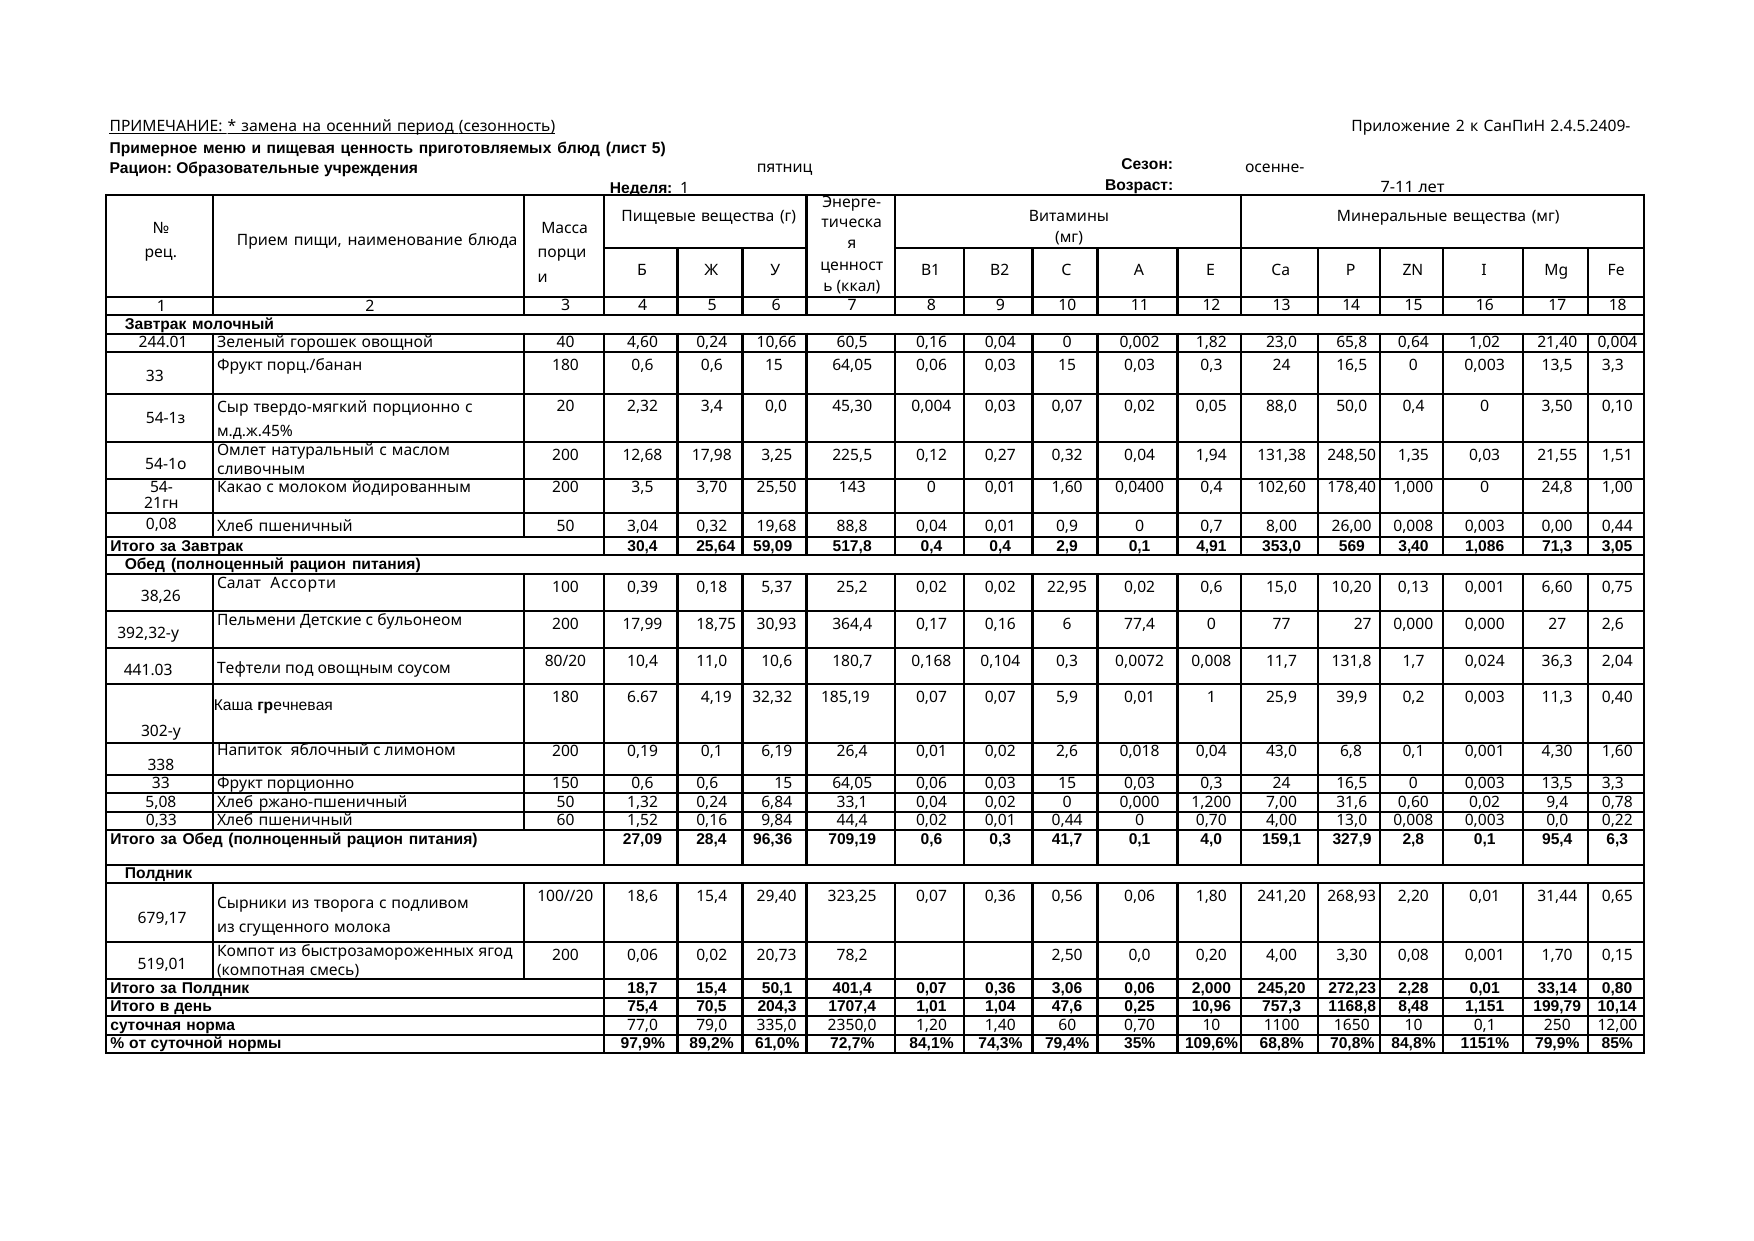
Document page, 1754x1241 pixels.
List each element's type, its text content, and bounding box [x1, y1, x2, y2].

table_cell 4 [605, 298, 676, 314]
table_cell 0,008 [1381, 813, 1442, 829]
table_cell 0,0 [1524, 813, 1587, 829]
table_cell 100 [525, 575, 603, 610]
table_header Пищевые вещества (г) [605, 196, 805, 247]
table_cell 3,5 [605, 480, 676, 512]
table_cell 0,16 [965, 612, 1031, 647]
table_cell 0,01 [965, 813, 1031, 829]
table_cell 5,37 [744, 575, 805, 610]
table_header Энерге- тическая ценность (ккал) [808, 196, 894, 296]
table_cell 27 [1524, 612, 1587, 647]
table_cell 84,1% [896, 1036, 963, 1052]
table_cell 0,0 [744, 395, 805, 441]
table_cell 0,03 [965, 395, 1031, 441]
table_cell Хлеб ржано-пшеничный [214, 794, 523, 811]
table_cell 85% [1589, 1036, 1643, 1052]
table_cell 14 [1319, 298, 1379, 314]
table_cell 250 [1524, 1017, 1587, 1033]
table_cell 31,44 [1524, 884, 1587, 941]
table_cell 2,9 [1034, 538, 1096, 554]
table_cell 0,01 [1444, 884, 1522, 941]
table_header Прием пищи, наименование блюда [214, 196, 523, 296]
table_cell 0 [1099, 813, 1176, 829]
table_cell 2,6 [1589, 612, 1643, 647]
table_cell 245,20 [1242, 980, 1317, 997]
table_cell 6 [1034, 612, 1096, 647]
table_cell 72,7% [808, 1036, 894, 1052]
table_cell 77 [1242, 612, 1317, 647]
table_cell 0,008 [1179, 649, 1240, 683]
table_cell 24,8 [1524, 480, 1587, 512]
table_cell 6 [744, 298, 805, 314]
table_cell 70,8% [1319, 1036, 1379, 1052]
table_cell Ж [679, 249, 741, 296]
table_cell 15,4 [679, 980, 741, 997]
table_cell 6,8 [1319, 744, 1379, 774]
table_cell 33,14 [1524, 980, 1587, 997]
table_cell 3,04 [605, 514, 676, 536]
table_cell 0,9 [1034, 514, 1096, 536]
table_cell В2 [965, 249, 1031, 296]
table_cell 3 [525, 298, 603, 314]
table_cell 0,1 [1099, 538, 1176, 554]
table_cell 1100 [1242, 1017, 1317, 1033]
table_cell 0,27 [965, 443, 1031, 478]
table_cell Фрукт порц./банан [214, 353, 523, 392]
table_cell 25,50 [744, 480, 805, 512]
table_cell 0,04 [1099, 443, 1176, 478]
table_cell 0,0400 [1099, 480, 1176, 512]
table_cell Компот из быстрозамороженных ягод (компотная смесь) [214, 943, 523, 978]
table_cell 9,84 [744, 813, 805, 829]
table_cell 3,05 [1589, 538, 1643, 554]
table_cell 18,6 [605, 884, 676, 941]
table_cell 0,003 [1444, 685, 1522, 742]
table_cell 30,4 [605, 538, 676, 554]
table_cell 0,25 [1099, 999, 1176, 1015]
table_cell 3,50 [1524, 395, 1587, 441]
table_cell 11 [1099, 298, 1176, 314]
table_cell 0,64 [1381, 335, 1442, 351]
table_cell 50,1 [744, 980, 805, 997]
table_cell 353,0 [1242, 538, 1317, 554]
table_cell 0,07 [965, 685, 1031, 742]
table_cell 109,6% [1179, 1036, 1240, 1052]
table_cell 33 [107, 776, 212, 792]
table_cell 0,004 [896, 395, 963, 441]
table_header Минеральные вещества (мг) [1242, 196, 1643, 247]
table_cell 0,6 [605, 776, 676, 792]
table_cell 9 [965, 298, 1031, 314]
table_cell 0 [1034, 335, 1096, 351]
table_cell Хлеб пшеничный [214, 813, 523, 829]
table_cell 97,9% [605, 1036, 676, 1052]
table_cell 1,086 [1444, 538, 1522, 554]
table_cell 16,5 [1319, 776, 1379, 792]
table_cell Пельмени Детские с бульонеом [214, 612, 523, 647]
table_cell 392,32-у [107, 612, 212, 647]
table_cell 519,01 [107, 943, 212, 978]
table_cell 18,75 [679, 612, 741, 647]
table_cell 75,4 [605, 999, 676, 1015]
table_cell 0,06 [1099, 884, 1176, 941]
table_cell 0,3 [1179, 776, 1240, 792]
table_cell 24 [1242, 776, 1317, 792]
table_cell 1,70 [1524, 943, 1587, 978]
table_cell 0,6 [679, 353, 741, 392]
table_cell 679,17 [107, 884, 212, 941]
table_cell 0,12 [896, 443, 963, 478]
table_cell 0,08 [1381, 943, 1442, 978]
table_cell 0,17 [896, 612, 963, 647]
table_cell 54-1з [107, 395, 212, 441]
table_cell 0,003 [1444, 776, 1522, 792]
table_cell 0,0 [1099, 943, 1176, 978]
table_cell 9,4 [1524, 794, 1587, 811]
table_cell 0,4 [896, 538, 963, 554]
table_cell 1168,8 [1319, 999, 1379, 1015]
table_cell 200 [525, 943, 603, 978]
table_cell 0,15 [1589, 943, 1643, 978]
table_cell 0,13 [1381, 575, 1442, 610]
table_cell 10,6 [744, 649, 805, 683]
table_cell 16,5 [1319, 353, 1379, 392]
table_cell 0,000 [1381, 612, 1442, 647]
table_cell 0,22 [1589, 813, 1643, 829]
table_cell 27 [1319, 612, 1379, 647]
table_cell 0,19 [605, 744, 676, 774]
table_cell 47,6 [1034, 999, 1096, 1015]
table_cell 0,07 [896, 980, 963, 997]
table_cell 327,9 [1319, 831, 1379, 863]
table_cell 2,50 [1034, 943, 1096, 978]
table_cell 50 [525, 794, 603, 811]
table_cell 26,4 [808, 744, 894, 774]
table_cell 6,19 [744, 744, 805, 774]
table_cell 95,4 [1524, 831, 1587, 863]
table_cell 3,4 [679, 395, 741, 441]
table_cell 4,0 [1179, 831, 1240, 863]
table_cell 150 [525, 776, 603, 792]
table_cell 0,000 [1444, 612, 1522, 647]
table_cell P [1319, 249, 1379, 296]
table_cell 78,2 [808, 943, 894, 978]
table_cell 3,06 [1034, 980, 1096, 997]
table_cell 1,32 [605, 794, 676, 811]
table_cell Fe [1589, 249, 1643, 296]
table_cell 0,44 [1589, 514, 1643, 536]
table_cell 0,6 [679, 776, 741, 792]
table_cell 60 [1034, 1017, 1096, 1033]
table_cell 68,8% [1242, 1036, 1317, 1052]
table_cell 0,04 [896, 514, 963, 536]
table_cell 0 [1444, 480, 1522, 512]
table_cell 41,7 [1034, 831, 1096, 863]
table_cell 241,20 [1242, 884, 1317, 941]
table_cell 33 [107, 353, 212, 392]
table_cell 50 [525, 514, 603, 536]
table_cell 0,02 [965, 794, 1031, 811]
table_cell 0,04 [965, 335, 1031, 351]
table_cell 0,04 [1179, 744, 1240, 774]
table_cell 4,30 [1524, 744, 1587, 774]
table_cell 0 [1034, 794, 1096, 811]
table_cell 89,2% [679, 1036, 741, 1052]
table_cell 45,30 [808, 395, 894, 441]
table_cell 248,50 [1319, 443, 1379, 478]
table_cell 17,99 [605, 612, 676, 647]
table_cell 0,02 [965, 744, 1031, 774]
table_cell Омлет натуральный с маслом сливочным [214, 443, 523, 478]
table_cell 0,06 [1099, 980, 1176, 997]
table_cell 3,3 [1589, 353, 1643, 392]
table_cell Ca [1242, 249, 1317, 296]
table_cell 3,70 [679, 480, 741, 512]
table_cell 102,60 [1242, 480, 1317, 512]
table_cell 64,05 [808, 776, 894, 792]
table_cell 0,01 [965, 514, 1031, 536]
table_cell 2,28 [1381, 980, 1442, 997]
table_cell 5,08 [107, 794, 212, 811]
table_cell 5,9 [1034, 685, 1096, 742]
table_cell 0,104 [965, 649, 1031, 683]
table_cell 1,04 [965, 999, 1031, 1015]
table_cell 0,002 [1099, 335, 1176, 351]
table_cell 131,8 [1319, 649, 1379, 683]
table_cell 0,2 [1381, 685, 1442, 742]
table_cell 0,24 [679, 335, 741, 351]
table_cell 0,3 [1179, 353, 1240, 392]
table_cell 12 [1179, 298, 1240, 314]
table_cell 18,7 [605, 980, 676, 997]
table_cell 0,32 [1034, 443, 1096, 478]
table_cell 0,6 [896, 831, 963, 863]
table_cell 0,03 [1099, 776, 1176, 792]
table_cell 39,9 [1319, 685, 1379, 742]
table_cell 1,51 [1589, 443, 1643, 478]
table_cell 364,4 [808, 612, 894, 647]
table_cell Б [605, 249, 676, 296]
table_cell 0,03 [965, 776, 1031, 792]
table_cell 0,40 [1589, 685, 1643, 742]
table_cell 0,003 [1444, 514, 1522, 536]
table_cell 0,4 [1381, 395, 1442, 441]
table_cell 17,98 [679, 443, 741, 478]
table_cell 2 [214, 298, 523, 314]
table_cell 0,44 [1034, 813, 1096, 829]
table_cell 15 [744, 353, 805, 392]
table_cell 15 [1381, 298, 1442, 314]
table_cell 0,07 [896, 884, 963, 941]
table_cell 0,36 [965, 884, 1031, 941]
table_cell Итого в день [107, 999, 603, 1015]
table_cell 10,14 [1589, 999, 1643, 1015]
table_cell 268,93 [1319, 884, 1379, 941]
table_cell 0,03 [1099, 353, 1176, 392]
table_cell Зеленый горошек овощной [214, 335, 523, 351]
table_cell 50,0 [1319, 395, 1379, 441]
table_cell 0,008 [1381, 514, 1442, 536]
table_cell 0 [896, 480, 963, 512]
table_cell 25,64 [679, 538, 741, 554]
table_cell 26,00 [1319, 514, 1379, 536]
table_cell 0,004 [1589, 335, 1643, 351]
table_cell Сырники из творога с подливом из сгущенного молока [214, 884, 523, 941]
table_cell 0,1 [1444, 1017, 1522, 1033]
table_cell 54-21гн [107, 480, 212, 512]
table_cell 244.01 [107, 335, 212, 351]
table_cell 1,35 [1381, 443, 1442, 478]
table_cell 5 [679, 298, 741, 314]
table_cell 0,80 [1589, 980, 1643, 997]
table_cell 0 [1444, 395, 1522, 441]
table_cell 36,3 [1524, 649, 1587, 683]
table_cell У [744, 249, 805, 296]
table_cell 401,4 [808, 980, 894, 997]
table_cell 88,0 [1242, 395, 1317, 441]
table_cell 0,07 [1034, 395, 1096, 441]
table_cell 6,3 [1589, 831, 1643, 863]
table_cell Итого за Завтрак [107, 538, 603, 554]
table_cell 30,93 [744, 612, 805, 647]
table_cell Напиток яблочный с лимоном [214, 744, 523, 774]
table_cell 2,000 [1179, 980, 1240, 997]
table_cell 1,00 [1589, 480, 1643, 512]
table_cell 0,7 [1179, 514, 1240, 536]
table_cell 1,000 [1381, 480, 1442, 512]
table_cell 4,00 [1242, 943, 1317, 978]
table_cell 0,1 [1381, 744, 1442, 774]
table_cell 0,02 [1099, 395, 1176, 441]
table_cell 1,151 [1444, 999, 1522, 1015]
table_cell 8 [896, 298, 963, 314]
table_cell 569 [1319, 538, 1379, 554]
table_cell 29,40 [744, 884, 805, 941]
table_cell 2,04 [1589, 649, 1643, 683]
table_cell 1,20 [896, 1017, 963, 1033]
table_cell 15 [744, 776, 805, 792]
table_cell 757,3 [1242, 999, 1317, 1015]
table_cell 15,4 [679, 884, 741, 941]
table_cell 143 [808, 480, 894, 512]
table_cell 0,001 [1444, 575, 1522, 610]
table_cell 6,60 [1524, 575, 1587, 610]
table_cell 0,36 [965, 980, 1031, 997]
table_cell 11,0 [679, 649, 741, 683]
table_cell 11,7 [1242, 649, 1317, 683]
table_cell 80/20 [525, 649, 603, 683]
table_cell 0,39 [605, 575, 676, 610]
table_cell 0,018 [1099, 744, 1176, 774]
table_cell 0,02 [1099, 575, 1176, 610]
table_cell 35% [1099, 1036, 1176, 1052]
table_cell 12,00 [1589, 1017, 1643, 1033]
table_cell 96,36 [744, 831, 805, 863]
table_cell 1,7 [1381, 649, 1442, 683]
table_cell 0,00 [1524, 514, 1587, 536]
table_cell 0,3 [1034, 649, 1096, 683]
table_cell 0,001 [1444, 943, 1522, 978]
table_cell 10 [1381, 1017, 1442, 1033]
table_cell 1,60 [1589, 744, 1643, 774]
table_cell 1707,4 [808, 999, 894, 1015]
table_cell 180 [525, 353, 603, 392]
table_cell 32,32 [744, 685, 805, 742]
table_cell 0,70 [1179, 813, 1240, 829]
table_cell Хлеб пшеничный [214, 514, 523, 536]
table_cell Сыр твердо-мягкий порционно с м.д.ж.45% [214, 395, 523, 441]
table_cell 1,40 [965, 1017, 1031, 1033]
table_cell суточная норма [107, 1017, 603, 1033]
table_cell 8,00 [1242, 514, 1317, 536]
table_cell 10,4 [605, 649, 676, 683]
table_cell 2,32 [605, 395, 676, 441]
table_header № рец. [107, 196, 212, 296]
table_cell 64,05 [808, 353, 894, 392]
table_cell 199,79 [1524, 999, 1587, 1015]
table_cell 1,52 [605, 813, 676, 829]
table_cell 44,4 [808, 813, 894, 829]
table_cell Mg [1524, 249, 1587, 296]
table_cell 43,0 [1242, 744, 1317, 774]
table_cell 272,23 [1319, 980, 1379, 997]
table_cell 0,03 [1444, 443, 1522, 478]
table_cell 0 [1381, 776, 1442, 792]
table_cell 0,000 [1099, 794, 1176, 811]
table_cell 79,0 [679, 1017, 741, 1033]
table_cell 204,3 [744, 999, 805, 1015]
table_cell 0,01 [1099, 685, 1176, 742]
table_cell 88,8 [808, 514, 894, 536]
table_cell Какао с молоком йодированным [214, 480, 523, 512]
table_cell 178,40 [1319, 480, 1379, 512]
table_cell 0,06 [896, 776, 963, 792]
table_cell 2,20 [1381, 884, 1442, 941]
table_cell 0,1 [1444, 831, 1522, 863]
table_cell 23,0 [1242, 335, 1317, 351]
table_cell 10,20 [1319, 575, 1379, 610]
table_cell 10,96 [1179, 999, 1240, 1015]
table_cell 0 [1179, 612, 1240, 647]
table_cell 77,4 [1099, 612, 1176, 647]
table_cell 1,80 [1179, 884, 1240, 941]
table_cell 1,60 [1034, 480, 1096, 512]
table_cell 21,55 [1524, 443, 1587, 478]
table_cell 0,168 [896, 649, 963, 683]
table_cell 225,5 [808, 443, 894, 478]
table_cell 2,8 [1381, 831, 1442, 863]
table_cell 0,78 [1589, 794, 1643, 811]
table_cell 0,02 [679, 943, 741, 978]
table_cell 20 [525, 395, 603, 441]
table_cell 16 [1444, 298, 1522, 314]
table_cell 0,003 [1444, 813, 1522, 829]
table_cell 0,02 [965, 575, 1031, 610]
table_cell Обед (полноценный рацион питания) [107, 556, 1643, 573]
table_cell 74,3% [965, 1036, 1031, 1052]
table_cell 27,09 [605, 831, 676, 863]
table_cell 6,84 [744, 794, 805, 811]
table_cell 61,0% [744, 1036, 805, 1052]
table_cell 2,6 [1034, 744, 1096, 774]
table_cell 0,08 [107, 514, 212, 536]
table_cell 0,6 [1179, 575, 1240, 610]
table_cell 0,001 [1444, 744, 1522, 774]
table_cell [965, 943, 1031, 978]
table_cell 0,32 [679, 514, 741, 536]
table_cell 13,5 [1524, 353, 1587, 392]
table_cell Каша гречневая [214, 685, 523, 742]
table_cell 131,38 [1242, 443, 1317, 478]
table_cell 180,7 [808, 649, 894, 683]
table_cell 1 [1179, 685, 1240, 742]
table_cell 0,20 [1179, 943, 1240, 978]
table_cell 0,1 [1099, 831, 1176, 863]
table_cell Итого за Обед (полноценный рацион питания) [107, 831, 603, 863]
table_cell 335,0 [744, 1017, 805, 1033]
table_cell 100//20 [525, 884, 603, 941]
table_cell 11,3 [1524, 685, 1587, 742]
table_cell 71,3 [1524, 538, 1587, 554]
table_cell 0 [1381, 353, 1442, 392]
table_cell 1650 [1319, 1017, 1379, 1033]
table_cell Завтрак молочный [107, 316, 1643, 333]
table_cell 33,1 [808, 794, 894, 811]
table_cell 3,40 [1381, 538, 1442, 554]
table_cell 54-1о [107, 443, 212, 478]
table_cell 0,06 [605, 943, 676, 978]
table_cell 0,10 [1589, 395, 1643, 441]
table_cell 0,18 [679, 575, 741, 610]
table_cell 0,1 [679, 744, 741, 774]
table_cell 10 [1034, 298, 1096, 314]
table_cell 200 [525, 612, 603, 647]
table_cell I [1444, 249, 1522, 296]
table_cell 15,0 [1242, 575, 1317, 610]
table_cell 84,8% [1381, 1036, 1442, 1052]
table_cell 0,75 [1589, 575, 1643, 610]
table_cell 0,0072 [1099, 649, 1176, 683]
table_cell 15 [1034, 776, 1096, 792]
table_cell % от суточной нормы [107, 1036, 603, 1052]
table_cell 8,48 [1381, 999, 1442, 1015]
table_cell 200 [525, 744, 603, 774]
table_cell 0,024 [1444, 649, 1522, 683]
table_cell 200 [525, 480, 603, 512]
table_cell 12,68 [605, 443, 676, 478]
table_cell 0,33 [107, 813, 212, 829]
table_cell 0,06 [896, 353, 963, 392]
table_cell 4,60 [605, 335, 676, 351]
table_cell 0,02 [896, 813, 963, 829]
table_cell 0,56 [1034, 884, 1096, 941]
table_cell 185,19 [808, 685, 894, 742]
table_cell 0,02 [1444, 794, 1522, 811]
table_cell 302-у [107, 685, 212, 742]
table_cell 60 [525, 813, 603, 829]
table_cell 4,00 [1242, 813, 1317, 829]
table_cell 0 [1099, 514, 1176, 536]
table_cell 0,3 [965, 831, 1031, 863]
table_cell 79,9% [1524, 1036, 1587, 1052]
table_cell Салат Ассорти [214, 575, 523, 610]
table_cell 0,01 [965, 480, 1031, 512]
table_cell 709,19 [808, 831, 894, 863]
table_cell 25,2 [808, 575, 894, 610]
table_cell 59,09 [744, 538, 805, 554]
table_cell A [1099, 249, 1176, 296]
table_cell 4,91 [1179, 538, 1240, 554]
table_cell 0,03 [965, 353, 1031, 392]
table_cell 0,24 [679, 794, 741, 811]
table_cell 0,01 [896, 744, 963, 774]
table_cell 0,70 [1099, 1017, 1176, 1033]
table_cell 40 [525, 335, 603, 351]
table_header Масса порции [525, 196, 603, 296]
table_cell B1 [896, 249, 963, 296]
table_cell 17 [1524, 298, 1587, 314]
table_cell 15 [1034, 353, 1096, 392]
table_cell 60,5 [808, 335, 894, 351]
table_cell [896, 943, 963, 978]
table_cell 338 [107, 744, 212, 774]
table_cell 79,4% [1034, 1036, 1096, 1052]
table_header Витамины (мг) [896, 196, 1240, 247]
table_cell 159,1 [1242, 831, 1317, 863]
table_cell 517,8 [808, 538, 894, 554]
table_cell 25,9 [1242, 685, 1317, 742]
table_cell 1,200 [1179, 794, 1240, 811]
table_cell Тефтели под овощным соусом [214, 649, 523, 683]
table_cell 441.03 [107, 649, 212, 683]
table_cell 10 [1179, 1017, 1240, 1033]
table_cell 1151% [1444, 1036, 1522, 1052]
table_cell 0,60 [1381, 794, 1442, 811]
table_cell ZN [1381, 249, 1442, 296]
table_cell 1,01 [896, 999, 963, 1015]
table_cell 6.67 [605, 685, 676, 742]
table_cell 28,4 [679, 831, 741, 863]
table_cell 38,26 [107, 575, 212, 610]
table_cell 3,30 [1319, 943, 1379, 978]
table_cell 7 [808, 298, 894, 314]
table_cell 1 [107, 298, 212, 314]
table_cell Полдник [107, 866, 1643, 882]
table_cell 20,73 [744, 943, 805, 978]
table_cell 0,4 [1179, 480, 1240, 512]
table_cell 31,6 [1319, 794, 1379, 811]
table_cell 2350,0 [808, 1017, 894, 1033]
table_cell 0,003 [1444, 353, 1522, 392]
table_cell 4,19 [679, 685, 741, 742]
table_cell 0,05 [1179, 395, 1240, 441]
table_cell 0,4 [965, 538, 1031, 554]
table_cell 13,5 [1524, 776, 1587, 792]
table_cell 0,02 [896, 575, 963, 610]
table_cell 7,00 [1242, 794, 1317, 811]
table_cell C [1034, 249, 1096, 296]
table_cell 323,25 [808, 884, 894, 941]
table_cell 0,6 [605, 353, 676, 392]
table_cell 0,16 [679, 813, 741, 829]
table_cell 0,04 [896, 794, 963, 811]
table_cell 22,95 [1034, 575, 1096, 610]
table_cell 1,82 [1179, 335, 1240, 351]
table_cell 21,40 [1524, 335, 1587, 351]
table_cell 13 [1242, 298, 1317, 314]
table_cell 18 [1589, 298, 1643, 314]
table_cell Итого за Полдник [107, 980, 603, 997]
table_cell Фрукт порционно [214, 776, 523, 792]
table_cell E [1179, 249, 1240, 296]
table_cell 0,16 [896, 335, 963, 351]
table_cell 0,07 [896, 685, 963, 742]
table_cell 200 [525, 443, 603, 478]
table_cell 180 [525, 685, 603, 742]
table_cell 3,3 [1589, 776, 1643, 792]
table_cell 0,01 [1444, 980, 1522, 997]
table_cell 24 [1242, 353, 1317, 392]
table_cell 1,02 [1444, 335, 1522, 351]
table_cell 13,0 [1319, 813, 1379, 829]
table_cell 19,68 [744, 514, 805, 536]
table_cell 3,25 [744, 443, 805, 478]
table_cell 65,8 [1319, 335, 1379, 351]
table_cell 10,66 [744, 335, 805, 351]
table_cell 70,5 [679, 999, 741, 1015]
table_cell 1,94 [1179, 443, 1240, 478]
table_cell 0,65 [1589, 884, 1643, 941]
table_cell 77,0 [605, 1017, 676, 1033]
